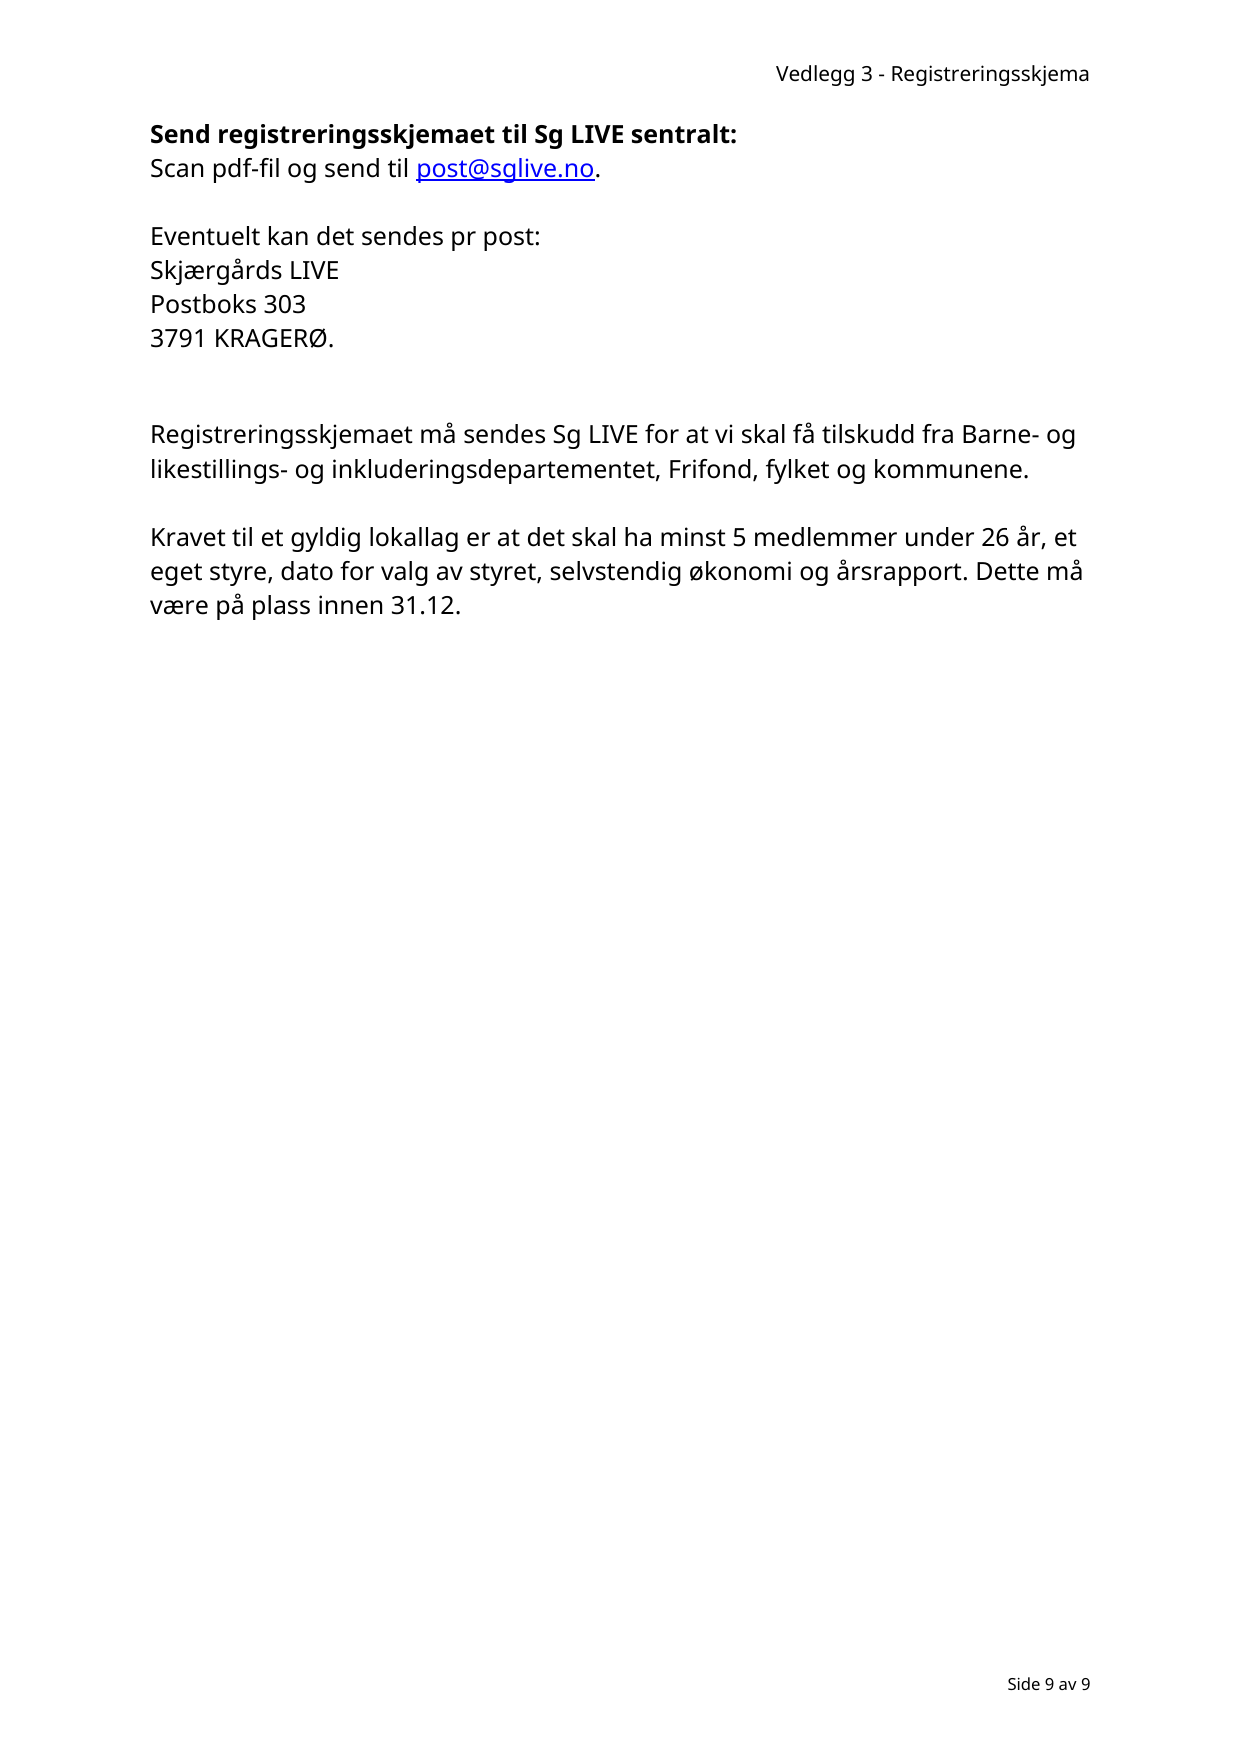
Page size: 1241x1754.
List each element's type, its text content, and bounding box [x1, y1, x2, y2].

text 3791 KRAGERØ. [150, 321, 1090, 355]
text Eventuelt kan det sendes pr post: Skjærgårds LIVE [150, 218, 1090, 287]
text Postboks 303 [150, 287, 1090, 321]
text Registreringsskjemaet må sendes Sg LIVE for at vi skal få tilskudd fra Barne- og likestillings- og inkluderingsdepartementet, Frifond, fylket og kommunene. [150, 417, 1090, 485]
text Kravet til et gyldig lokallag er at det skal ha minst 5 medlemmer under 26 år, et eget styre, dato for valg av styret, selvstendig økonomi og årsrapport. Dette må være på plass innen 31.12. [150, 485, 1090, 622]
text Send registreringsskjemaet til Sg LIVE sentralt: Scan pdf-fil og send til post@sglive.no. [150, 116, 1090, 184]
